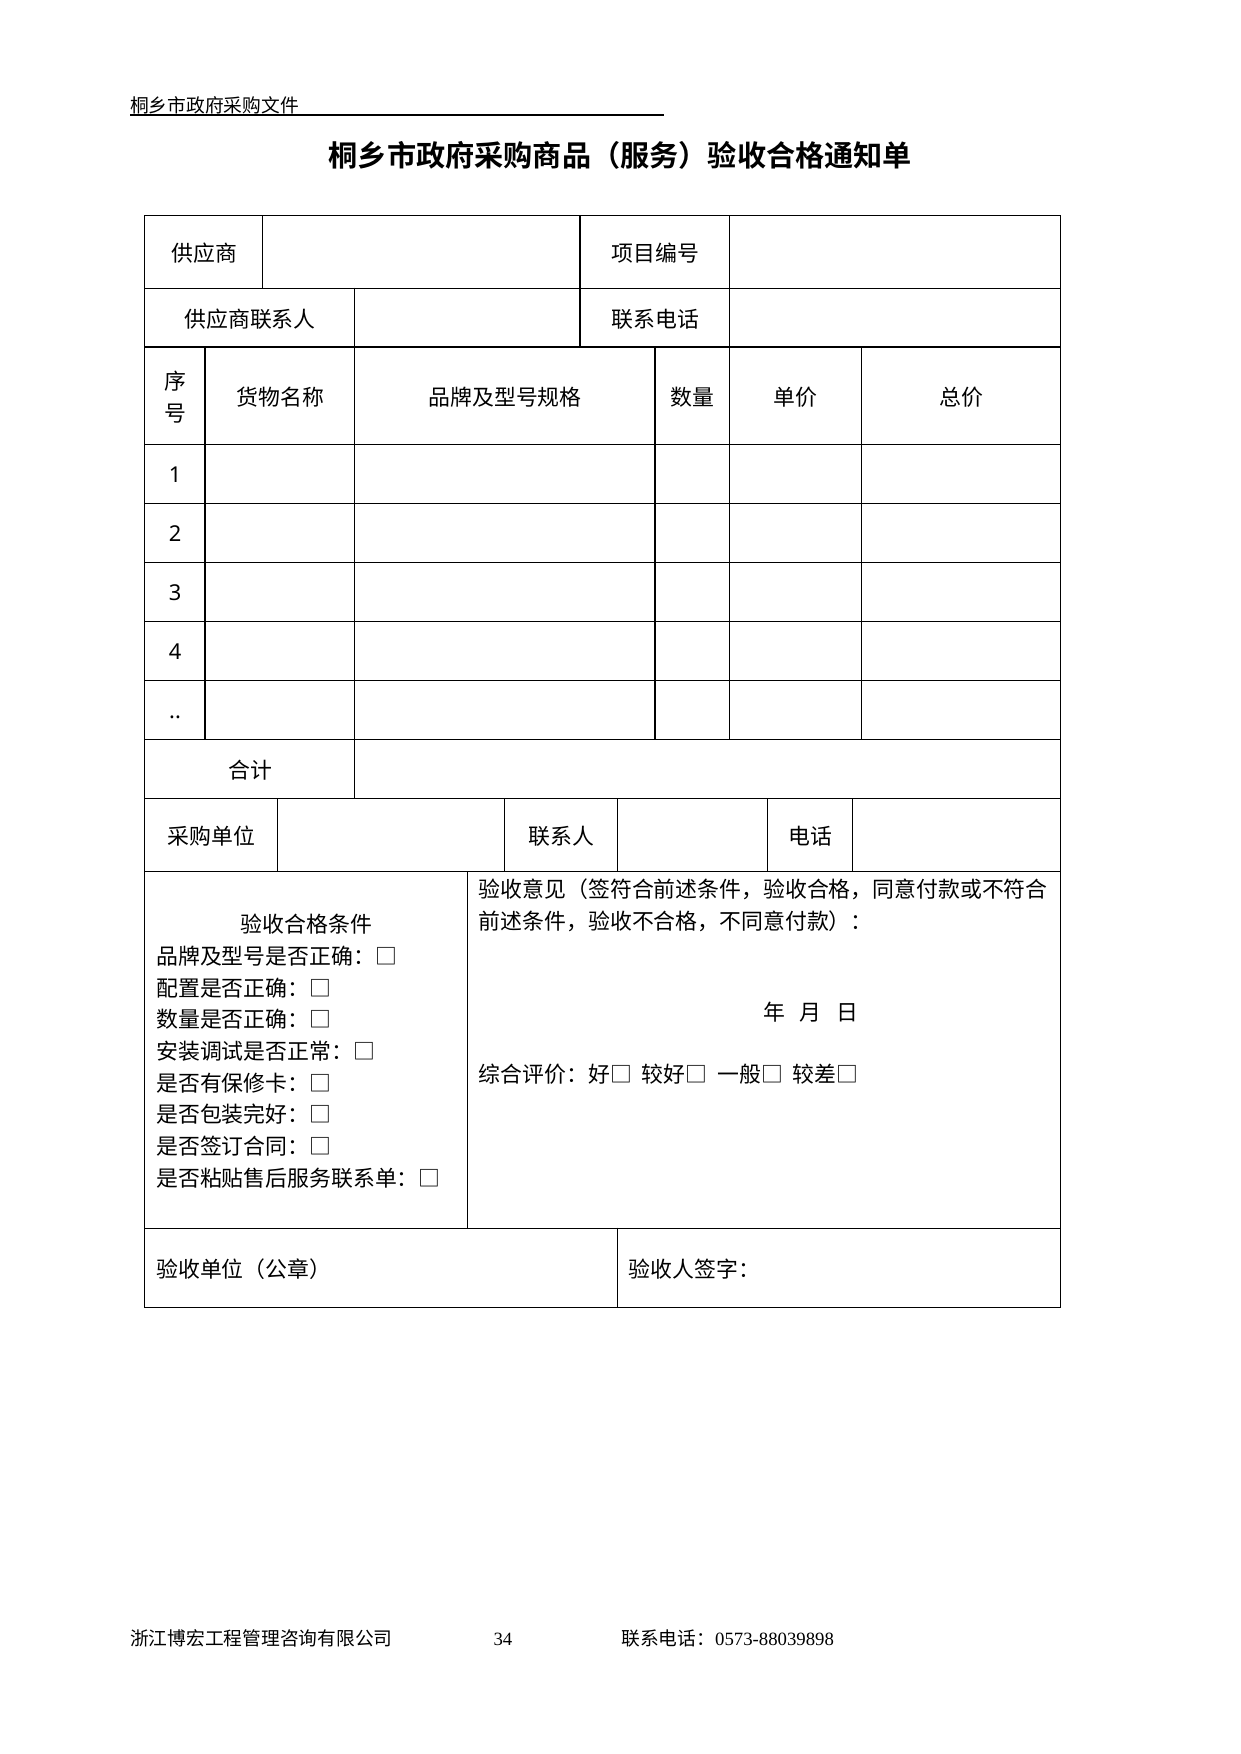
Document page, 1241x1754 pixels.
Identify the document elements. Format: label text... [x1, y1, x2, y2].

table_cell 验收意见（签符合前述条件，验收合格，同意付款或不符合前述条件，验收不合格，不同意付款）： 年 月 日 综合评价：好□ 较好□ 一般□ 较差□ [468, 872, 1060, 1227]
table_cell 合计 [145, 740, 354, 798]
table_cell [355, 289, 579, 346]
table_cell 供应商联系人 [145, 289, 354, 346]
table_cell 验收合格条件 品牌及型号是否正确：□ 配置是否正确：□ 数量是否正确：□ 安装调试是否正常：□ 是否有保修卡：□ 是否包装完好：□ 是否签订合同：□ 是否粘贴售后服务联系单：□ [145, 872, 467, 1227]
table_cell [618, 799, 767, 871]
table_cell 总价 [862, 348, 1060, 444]
table_cell 联系电话 [581, 289, 729, 346]
table_cell 2 [145, 504, 204, 562]
table_cell [206, 681, 354, 739]
table_cell 数量 [656, 348, 729, 444]
table_cell [730, 504, 861, 562]
table_cell [206, 563, 354, 621]
table_cell .. [145, 681, 204, 739]
table_cell [656, 445, 729, 503]
table_cell 电话 [768, 799, 852, 871]
table_cell [206, 622, 354, 680]
table_cell [656, 504, 729, 562]
table_header 供应商 [145, 216, 262, 287]
table_cell [853, 799, 1060, 871]
table_cell [730, 681, 861, 739]
table_cell [355, 681, 654, 739]
table_header 项目编号 [581, 216, 729, 287]
table_cell [656, 563, 729, 621]
table_cell [355, 740, 1060, 798]
table_cell [730, 445, 861, 503]
table_cell [862, 504, 1060, 562]
table_cell [656, 681, 729, 739]
table_cell [730, 289, 1060, 346]
table_cell 验收人签字： [618, 1229, 1060, 1307]
table_cell [730, 563, 861, 621]
table_cell [278, 799, 504, 871]
table_cell [862, 563, 1060, 621]
table_cell [862, 681, 1060, 739]
table_cell 验收单位（公章） [145, 1229, 617, 1307]
table_cell 1 [145, 445, 204, 503]
table_cell 联系人 [505, 799, 617, 871]
table_cell 3 [145, 563, 204, 621]
text 桐乡市政府采购商品（服务）验收合格通知单 [130, 133, 1110, 175]
table_cell [656, 622, 729, 680]
table_cell [355, 563, 654, 621]
table_cell [206, 445, 354, 503]
table_cell 4 [145, 622, 204, 680]
table_header [263, 216, 579, 287]
table_header [730, 216, 1060, 287]
table_cell 单价 [730, 348, 861, 444]
table_cell [862, 445, 1060, 503]
table_cell 货物名称 [206, 348, 354, 444]
table_cell [355, 445, 654, 503]
table_cell [206, 504, 354, 562]
table_cell [862, 622, 1060, 680]
table_cell 品牌及型号规格 [355, 348, 654, 444]
table_cell [355, 504, 654, 562]
table_cell 采购单位 [145, 799, 277, 871]
table_cell 序号 [145, 348, 204, 444]
table_cell [730, 622, 861, 680]
table_cell [355, 622, 654, 680]
